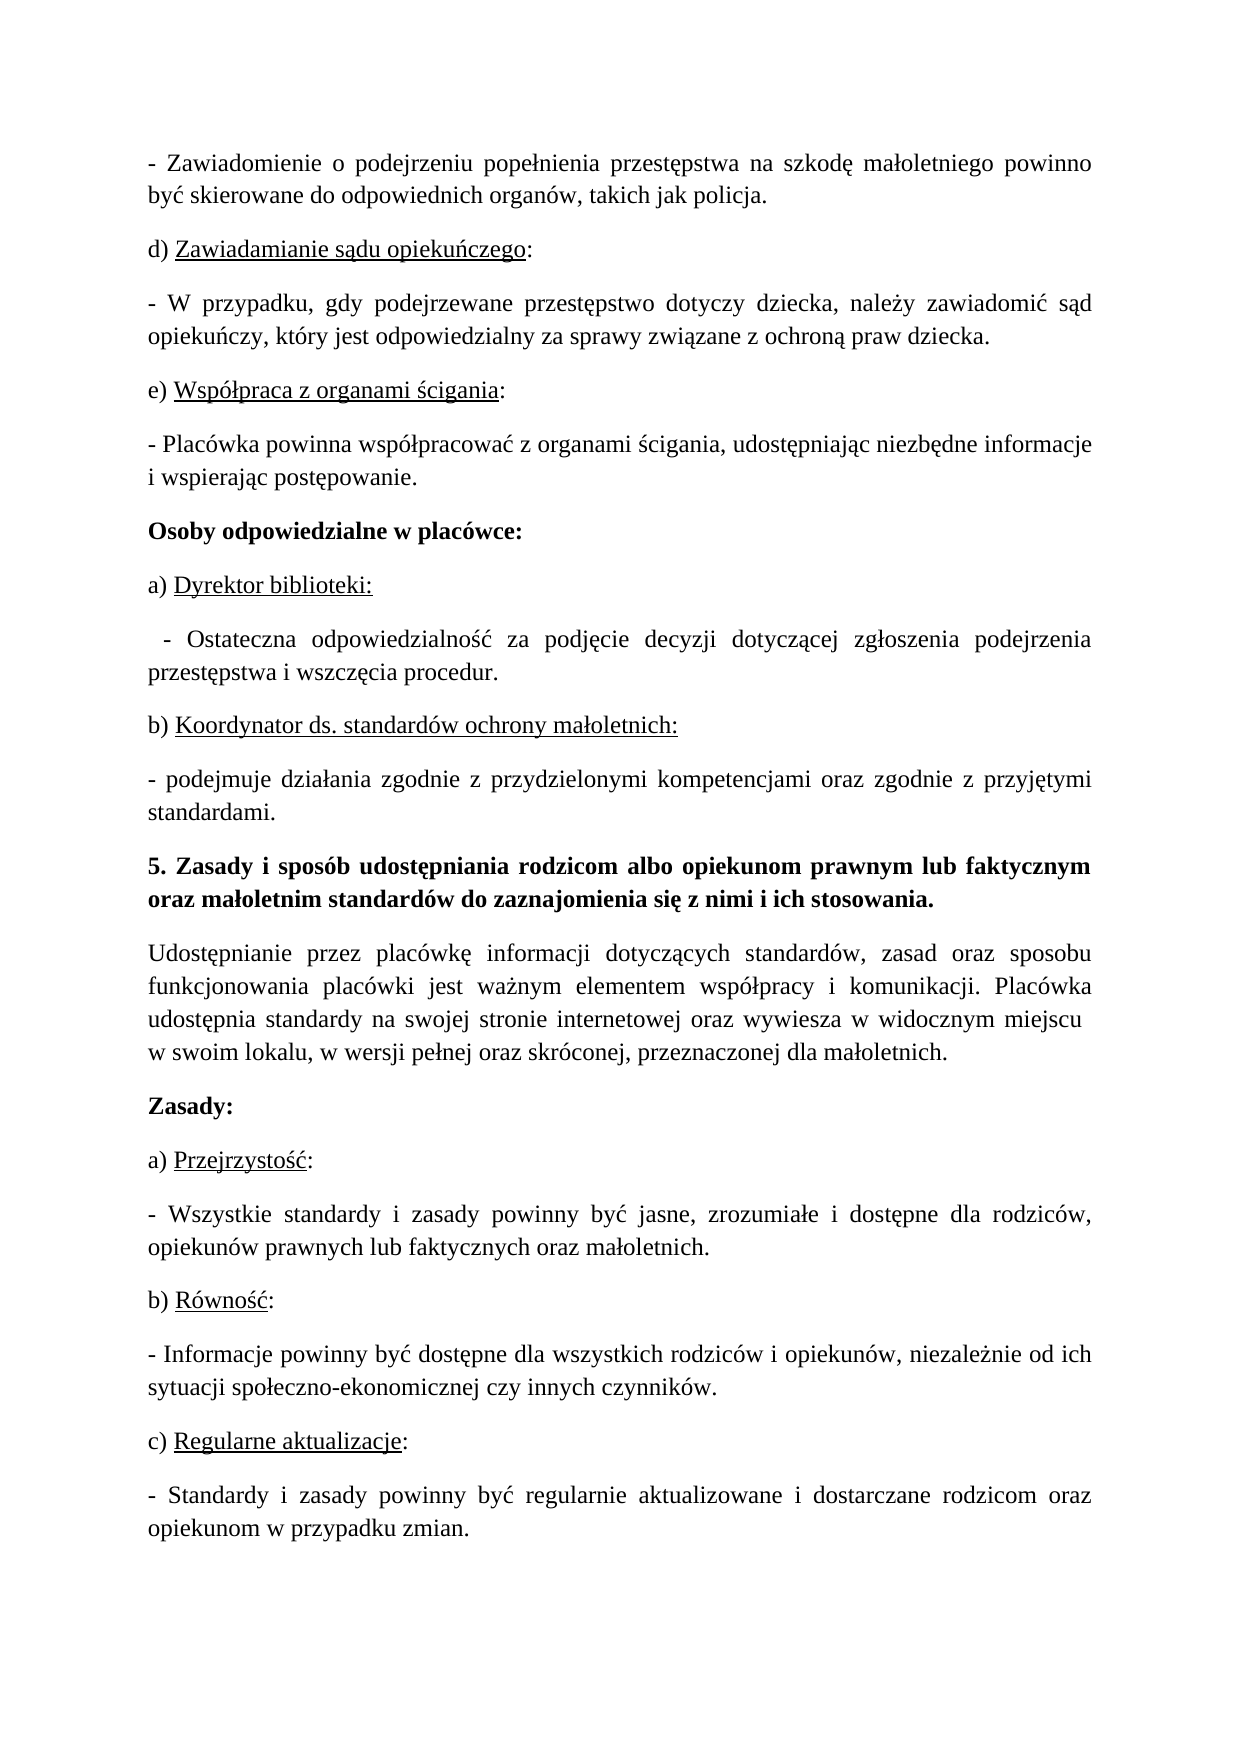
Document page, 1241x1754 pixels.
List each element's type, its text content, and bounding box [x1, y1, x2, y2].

text - Informacje powinny być dostępne dla wszystkich rodziców i opiekunów, niezależnie od ich sytuacji społeczno-ekonomicznej czy innych czynników. [148, 1339, 1093, 1401]
text - Wszystkie standardy i zasady powinny być jasne, zrozumiałe i dostępne dla rodziców, opiekunów prawnych lub faktycznych oraz małoletnich. [148, 1199, 1093, 1261]
text - Standardy i zasady powinny być regularnie aktualizowane i dostarczane rodzicom oraz opiekunom w przypadku zmian. [148, 1480, 1093, 1542]
text - W przypadku, gdy podejrzewane przestępstwo dotyczy dziecka, należy zawiadomić sąd opiekuńczy, który jest odpowiedzialny za sprawy związane z ochroną praw dziecka. [148, 288, 1093, 350]
text d) Zawiadamianie sądu opiekuńczego: [148, 234, 1093, 263]
text c) Regularne aktualizacje: [148, 1426, 1093, 1455]
text - Placówka powinna współpracować z organami ścigania, udostępniając niezbędne informacje i wspierając postępowanie. [148, 429, 1093, 491]
text - Ostateczna odpowiedzialność za podjęcie decyzji dotyczącej zgłoszenia podejrzenia przestępstwa i wszczęcia procedur. [148, 624, 1093, 685]
text e) Współpraca z organami ścigania: [148, 375, 1093, 404]
text Osoby odpowiedzialne w placówce: [148, 516, 1093, 545]
text a) Dyrektor biblioteki: [148, 570, 1093, 598]
text Udostępnianie przez placówkę informacji dotyczących standardów, zasad oraz sposobu funkcjonowania placówki jest ważnym elementem współpracy i komunikacji. Placówka udostępnia standardy na swojej stronie internetowej oraz wywiesza w widocznym miejscu w swoim lokalu, w wersji pełnej oraz skróconej, przeznaczonej dla małoletnich. [148, 938, 1093, 1066]
text - podejmuje działania zgodnie z przydzielonymi kompetencjami oraz zgodnie z przyjętymi standardami. [148, 764, 1093, 826]
text a) Przejrzystość: [148, 1145, 1093, 1174]
text - Zawiadomienie o podejrzeniu popełnienia przestępstwa na szkodę małoletniego powinno być skierowane do odpowiednich organów, takich jak policja. [148, 148, 1093, 209]
text Zasady: [148, 1091, 1093, 1120]
text b) Równość: [148, 1286, 1093, 1314]
text b) Koordynator ds. standardów ochrony małoletnich: [148, 711, 1093, 739]
text 5. Zasady i sposób udostępniania rodzicom albo opiekunom prawnym lub faktycznym oraz małoletnim standardów do zaznajomienia się z nimi i ich stosowania. [148, 851, 1093, 913]
